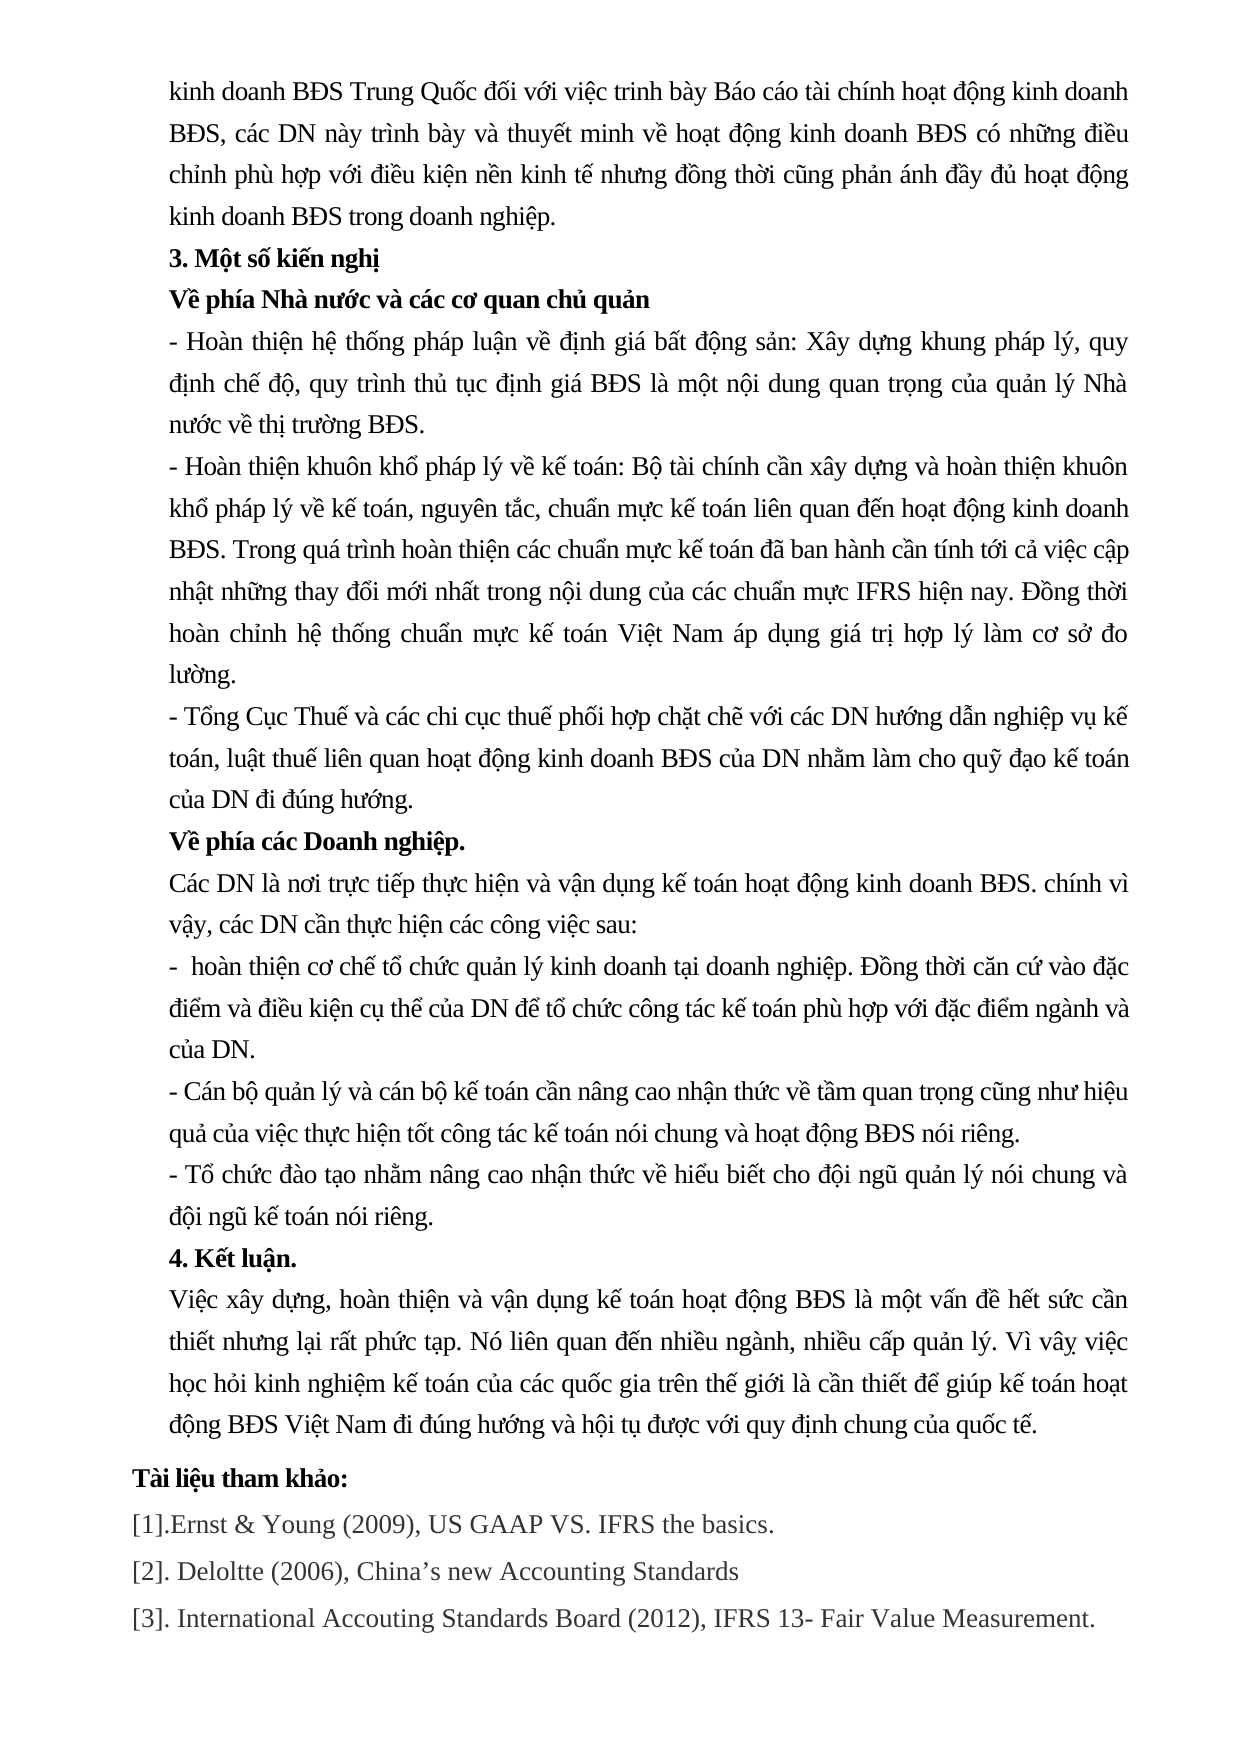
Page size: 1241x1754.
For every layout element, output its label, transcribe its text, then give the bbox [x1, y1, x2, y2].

text Tài liệu tham khảo: [132, 1462, 1129, 1493]
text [169, 75, 1129, 231]
text - Cán bộ quản lý và cán bộ kế toán cần nâng cao nhận thức về tầm quan trọng cũng như hiệu quả của việc thực hiện tốt công tác kế toán nói chung và hoạt động BĐS nói riêng. [169, 1075, 1129, 1148]
text - hoàn thiện cơ chế tổ chức quản lý kinh doanh tại doanh nghiệp. Đồng thời căn cứ vào đặc điểm và điều kiện cụ thể của DN để tổ chức công tác kế toán phù hợp với đặc điểm ngành và của DN. [169, 950, 1129, 1064]
text Về phía Nhà nước và các cơ quan chủ quản [169, 283, 1129, 314]
text Việc xây dựng, hoàn thiện và vận dụng kế toán hoạt động BĐS là một vấn đề hết sức cần thiết nhưng lại rất phức tạp. Nó liên quan đến nhiều ngành, nhiều cấp quản lý. Vì vâỵ việc học hỏi kinh nghiệm kế toán của các quốc gia trên thế giới là cần thiết để giúp kế toán hoạt động BĐS Việt Nam đi đúng hướng và hội tụ được với quy định chung của quốc tế. [169, 1283, 1129, 1439]
text - Tổng Cục Thuế và các chi cục thuế phối hợp chặt chẽ với các DN hướng dẫn nghiệp vụ kế toán, luật thuế liên quan hoạt động kinh doanh BĐS của DN nhằm làm cho quỹ đạo kế toán của DN đi đúng hướng. [169, 700, 1129, 814]
text [1].Ernst & Young (2009), US GAAP VS. IFRS the basics. [132, 1509, 1129, 1540]
text 4. Kết luận. [169, 1242, 1129, 1273]
text - Tổ chức đào tạo nhằm nâng cao nhận thức về hiểu biết cho đội ngũ quản lý nói chung và đội ngũ kế toán nói riêng. [169, 1158, 1129, 1231]
text Các DN là nơi trực tiếp thực hiện và vận dụng kế toán hoạt động kinh doanh BĐS. chính vì vậy, các DN cần thực hiện các công việc sau: [169, 867, 1129, 939]
text [3]. International Accouting Standards Board (2012), IFRS 13- Fair Value Measurement. [132, 1602, 1129, 1633]
text [2]. Deloltte (2006), China’s new Accounting Standards [132, 1556, 1129, 1587]
text - Hoàn thiện khuôn khổ pháp lý về kế toán: Bộ tài chính cần xây dựng và hoàn thiện khuôn khổ pháp lý về kế toán, nguyên tắc, chuẩn mực kế toán liên quan đến hoạt động kinh doanh BĐS. Trong quá trình hoàn thiện các chuẩn mực kế toán đã ban hành cần tính tới cả việc cập nhật những thay đổi mới nhất trong nội dung của các chuẩn mực IFRS hiện nay. Đồng thời hoàn chỉnh hệ thống chuẩn mực kế toán Việt Nam áp dụng giá trị hợp lý làm cơ sở đo lường. [169, 450, 1129, 689]
text Về phía các Doanh nghiệp. [169, 825, 1129, 856]
text 3. Một số kiến nghị [169, 242, 1129, 273]
text - Hoàn thiện hệ thống pháp luận về định giá bất động sản: Xây dựng khung pháp lý, quy định chế độ, quy trình thủ tục định giá BĐS là một nội dung quan trọng của quản lý Nhà nước về thị trường BĐS. [169, 325, 1129, 439]
